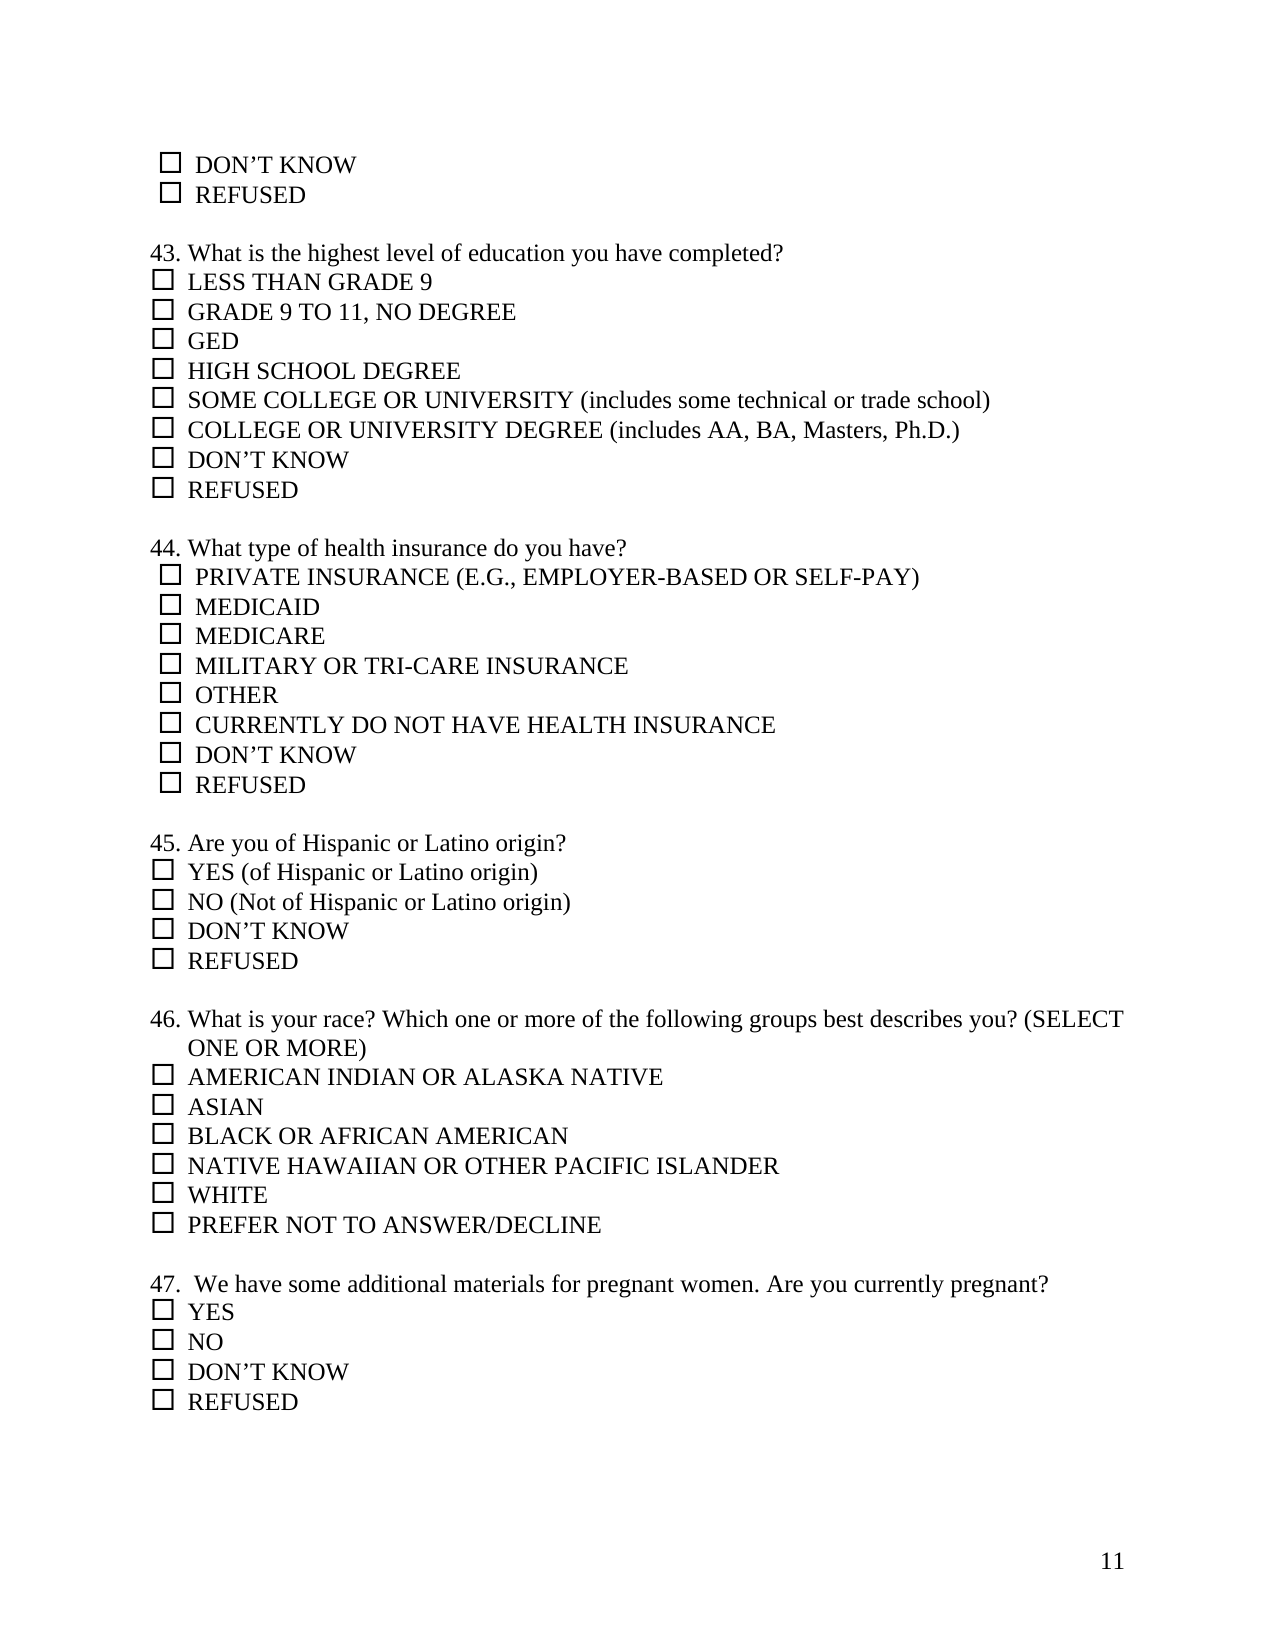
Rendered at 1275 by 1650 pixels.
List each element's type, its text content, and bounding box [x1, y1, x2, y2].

list NO [150, 1327, 1125, 1357]
list PRIVATE INSURANCE (E.G., EMPLOYER-BASED OR SELF-PAY) [157, 562, 1125, 592]
list SOME COLLEGE OR UNIVERSITY (includes some technical or trade school) [150, 386, 1125, 415]
list DON’T KNOW [150, 445, 1125, 475]
list MEDICARE [157, 621, 1125, 651]
list DON’T KNOW [157, 150, 1125, 180]
list CURRENTLY DO NOT HAVE HEALTH INSURANCE [157, 710, 1125, 740]
list NATIVE HAWAIIAN OR OTHER PACIFIC ISLANDER [150, 1151, 1125, 1181]
list We have some additional materials for pregnant women. Are you currently pregnant? [150, 1269, 1125, 1297]
list COLLEGE OR UNIVERSITY DEGREE (includes AA, BA, Masters, Ph.D.) [150, 415, 1125, 445]
list YES (of Hispanic or Latino origin) [150, 857, 1125, 887]
list HIGH SCHOOL DEGREE [150, 356, 1125, 386]
list LESS THAN GRADE 9 [150, 267, 1125, 297]
list WHITE [150, 1181, 1125, 1210]
list REFUSED [157, 770, 1125, 799]
list What is your race? Which one or more of the following groups best describes you? (SELECT ONE OR MORE) [150, 1004, 1125, 1062]
list What type of health insurance do you have? [150, 533, 1125, 562]
list MILITARY OR TRI-CARE INSURANCE [157, 651, 1125, 681]
list MEDICAID [157, 592, 1125, 621]
list REFUSED [150, 1387, 1125, 1416]
list PREFER NOT TO ANSWER/DECLINE [150, 1210, 1125, 1240]
list AMERICAN INDIAN OR ALASKA NATIVE [150, 1062, 1125, 1092]
list OTHER [157, 681, 1125, 710]
list REFUSED [157, 180, 1125, 209]
list BLACK OR AFRICAN AMERICAN [150, 1121, 1125, 1151]
list YES [150, 1297, 1125, 1327]
list ASIAN [150, 1092, 1125, 1121]
list DON’T KNOW [157, 740, 1125, 770]
list What is the highest level of education you have completed? [150, 238, 1125, 267]
list DON’T KNOW [150, 916, 1125, 946]
list Are you of Hispanic or Latino origin? [150, 828, 1125, 857]
list REFUSED [150, 946, 1125, 976]
list GED [150, 326, 1125, 356]
list NO (Not of Hispanic or Latino origin) [150, 887, 1125, 916]
list REFUSED [150, 475, 1125, 504]
list GRADE 9 TO 11, NO DEGREE [150, 297, 1125, 326]
list DON’T KNOW [150, 1357, 1125, 1387]
